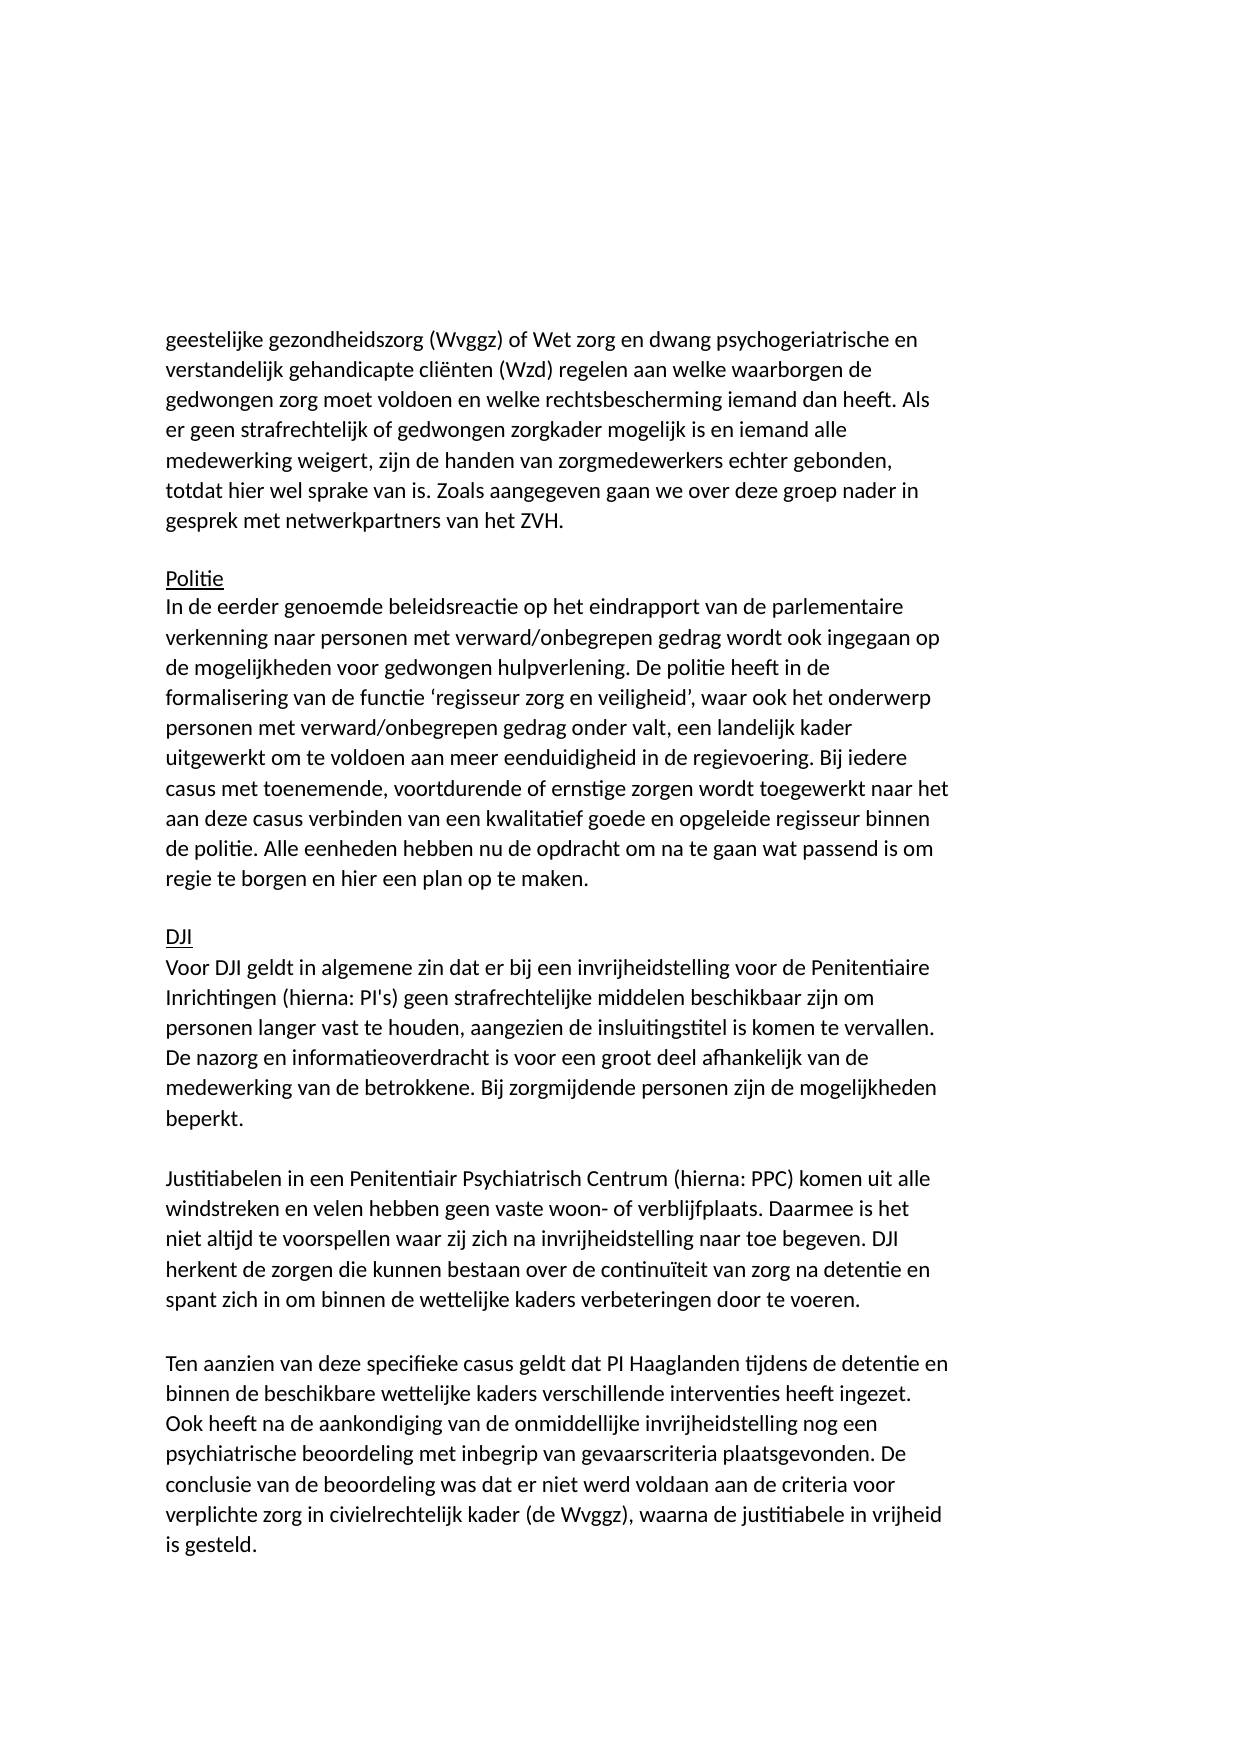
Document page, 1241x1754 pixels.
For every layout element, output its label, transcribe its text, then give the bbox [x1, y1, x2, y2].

text Justitiabelen in een Penitentiair Psychiatrisch Centrum (hierna: PPC) komen uit alle windstreken en velen hebben geen vaste woon- of verblijfplaats. Daarmee is het niet altijd te voorspellen waar zij zich na invrijheidstelling naar toe begeven. DJI herkent de zorgen die kunnen bestaan over de continuïteit van zorg na detentie en spant zich in om binnen de wettelijke kaders verbeteringen door te voeren. [165, 1164, 951, 1313]
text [165, 325, 951, 534]
text DJI [165, 922, 951, 951]
text Politie [165, 564, 951, 592]
text Ten aanzien van deze specifieke casus geldt dat PI Haaglanden tijdens de detentie en binnen de beschikbare wettelijke kaders verschillende interventies heeft ingezet. Ook heeft na de aankondiging van de onmiddellijke invrijheidstelling nog een psychiatrische beoordeling met inbegrip van gevaarscriteria plaatsgevonden. De conclusie van de beoordeling was dat er niet werd voldaan aan de criteria voor verplichte zorg in civielrechtelijk kader (de Wvggz), waarna de justitiabele in vrijheid is gesteld. [165, 1349, 951, 1558]
text Voor DJI geldt in algemene zin dat er bij een invrijheidstelling voor de Penitentiaire Inrichtingen (hierna: PI's) geen strafrechtelijke middelen beschikbaar zijn om personen langer vast te houden, aangezien de insluitingstitel is komen te vervallen. De nazorg en informatieoverdracht is voor een groot deel afhankelijk van de medewerking van de betrokkene. Bij zorgmijdende personen zijn de mogelijkheden beperkt. [165, 953, 951, 1132]
text In de eerder genoemde beleidsreactie op het eindrapport van de parlementaire verkenning naar personen met verward/onbegrepen gedrag wordt ook ingegaan op de mogelijkheden voor gedwongen hulpverlening. De politie heeft in de formalisering van de functie ‘regisseur zorg en veiligheid’, waar ook het onderwerp personen met verward/onbegrepen gedrag onder valt, een landelijk kader uitgewerkt om te voldoen aan meer eenduidigheid in de regievoering. Bij iedere casus met toenemende, voortdurende of ernstige zorgen wordt toegewerkt naar het aan deze casus verbinden van een kwalitatief goede en opgeleide regisseur binnen de politie. Alle eenheden hebben nu de opdracht om na te gaan wat passend is om regie te borgen en hier een plan op te maken. [165, 592, 951, 892]
